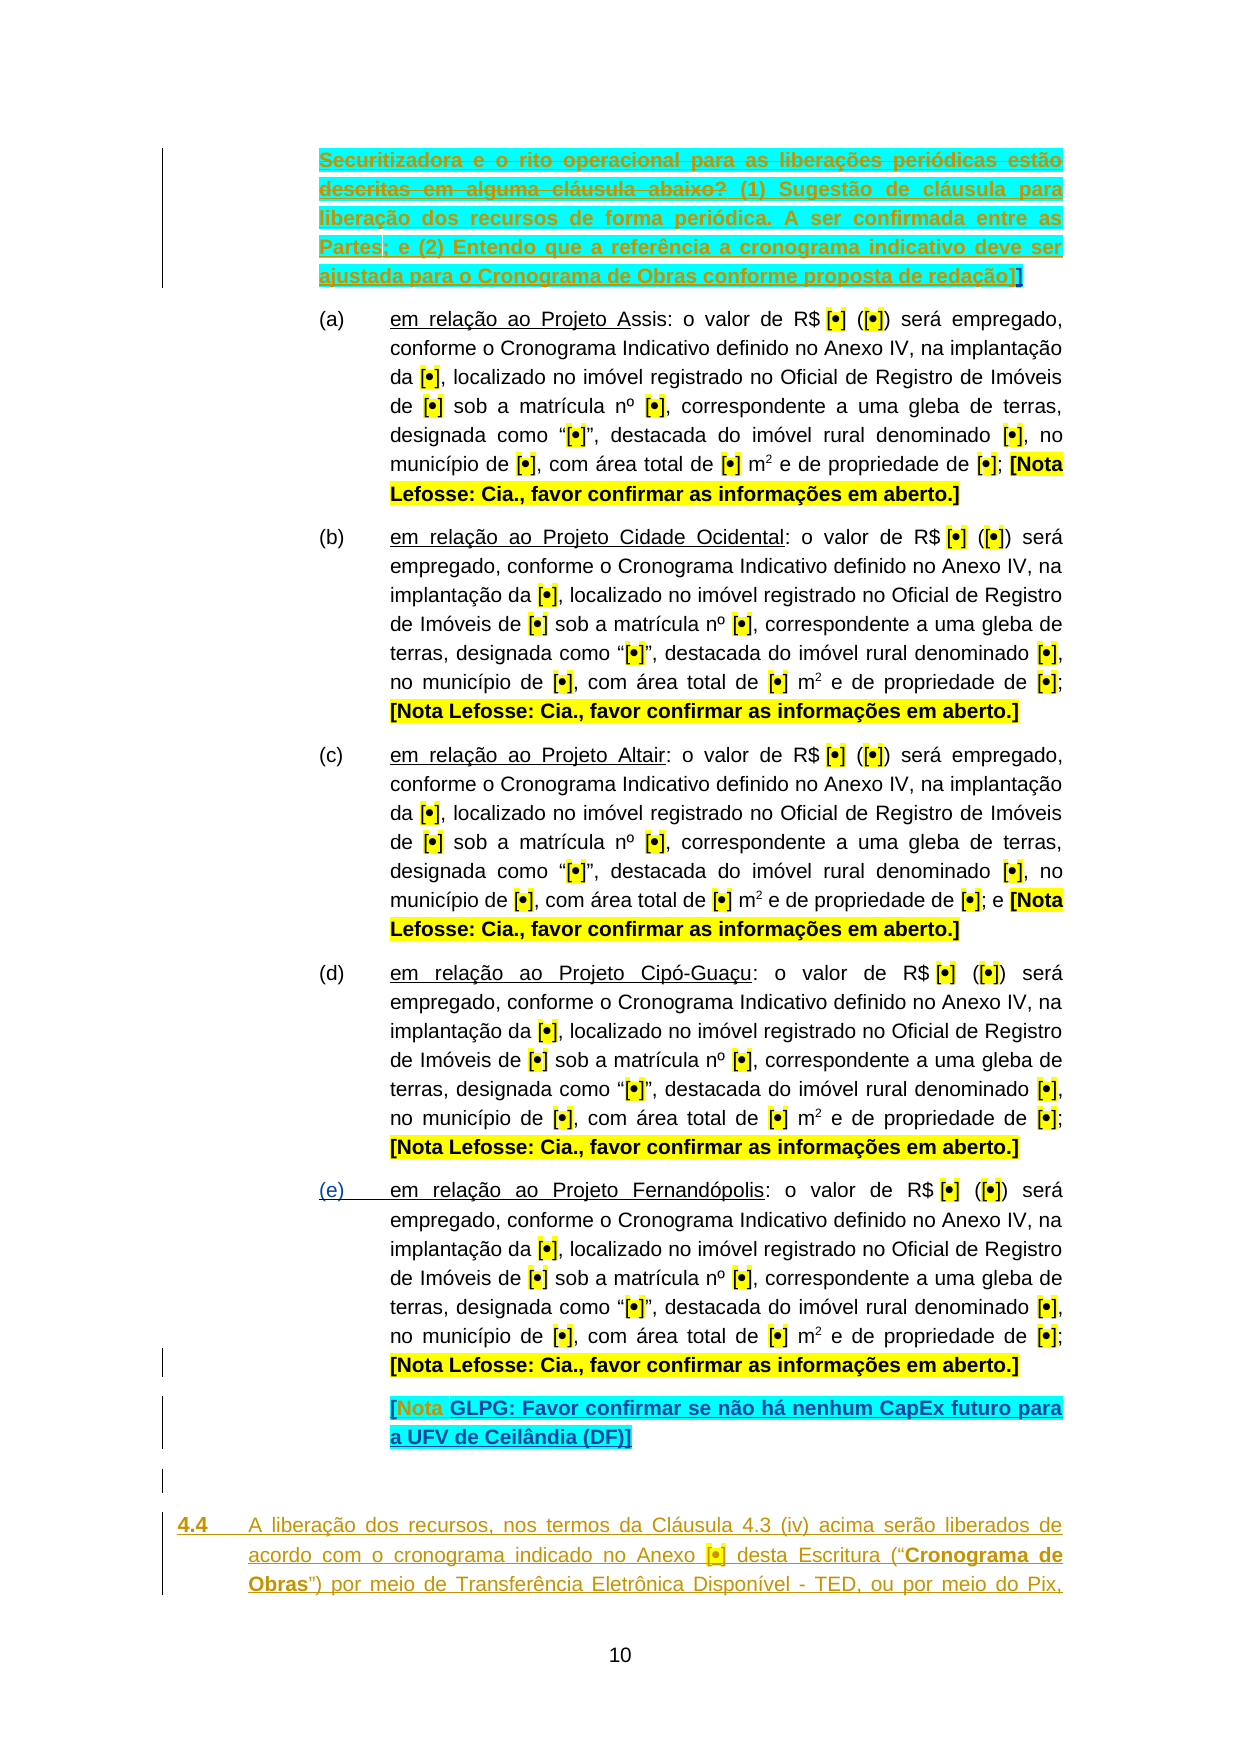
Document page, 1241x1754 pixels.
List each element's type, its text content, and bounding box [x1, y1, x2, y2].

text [248, 148, 1063, 287]
text em relação ao Projeto Cidade Ocidental: o valor de R$ [] ([]) será empregado, conforme o Cronograma Indicativo definido no Anexo IV, na implantação da [], localizado no imóvel registrado no Oficial de Registro de Imóveis de [] sob a matrícula nº [], correspondente a uma gleba de terras, designada como “[]”, destacada do imóvel rural denominado [], no município de [], com área total de [] m2 e de propriedade de []; [Nota Lefosse: Cia., favor confirmar as informações em aberto.] [319, 525, 1063, 723]
text em relação ao Projeto Cipó-Guaçu: o valor de R$ [] ([]) será empregado, conforme o Cronograma Indicativo definido no Anexo IV, na implantação da [], localizado no imóvel registrado no Oficial de Registro de Imóveis de [] sob a matrícula nº [], correspondente a uma gleba de terras, designada como “[]”, destacada do imóvel rural denominado [], no município de [], com área total de [] m2 e de propriedade de []; [Nota Lefosse: Cia., favor confirmar as informações em aberto.] [319, 961, 1063, 1159]
text em relação ao Projeto Fernandópolis: o valor de R$ [] ([]) será empregado, conforme o Cronograma Indicativo definido no Anexo IV, na implantação da [], localizado no imóvel registrado no Oficial de Registro de Imóveis de [] sob a matrícula nº [], correspondente a uma gleba de terras, designada como “[]”, destacada do imóvel rural denominado [], no município de [], com área total de [] m2 e de propriedade de []; [Nota Lefosse: Cia., favor confirmar as informações em aberto.] [319, 1178, 1063, 1377]
text em relação ao Projeto Altair: o valor de R$ [] ([]) será empregado, conforme o Cronograma Indicativo definido no Anexo IV, na implantação da [], localizado no imóvel registrado no Oficial de Registro de Imóveis de [] sob a matrícula nº [], correspondente a uma gleba de terras, designada como “[]”, destacada do imóvel rural denominado [], no município de [], com área total de [] m2 e de propriedade de []; e [Nota Lefosse: Cia., favor confirmar as informações em aberto.] [319, 743, 1063, 941]
text em relação ao Projeto Assis: o valor de R$ [] ([]) será empregado, conforme o Cronograma Indicativo definido no Anexo IV, na implantação da [], localizado no imóvel registrado no Oficial de Registro de Imóveis de [] sob a matrícula nº [], correspondente a uma gleba de terras, designada como “[]”, destacada do imóvel rural denominado [], no município de [], com área total de [] m2 e de propriedade de []; [Nota Lefosse: Cia., favor confirmar as informações em aberto.] [319, 307, 1063, 505]
